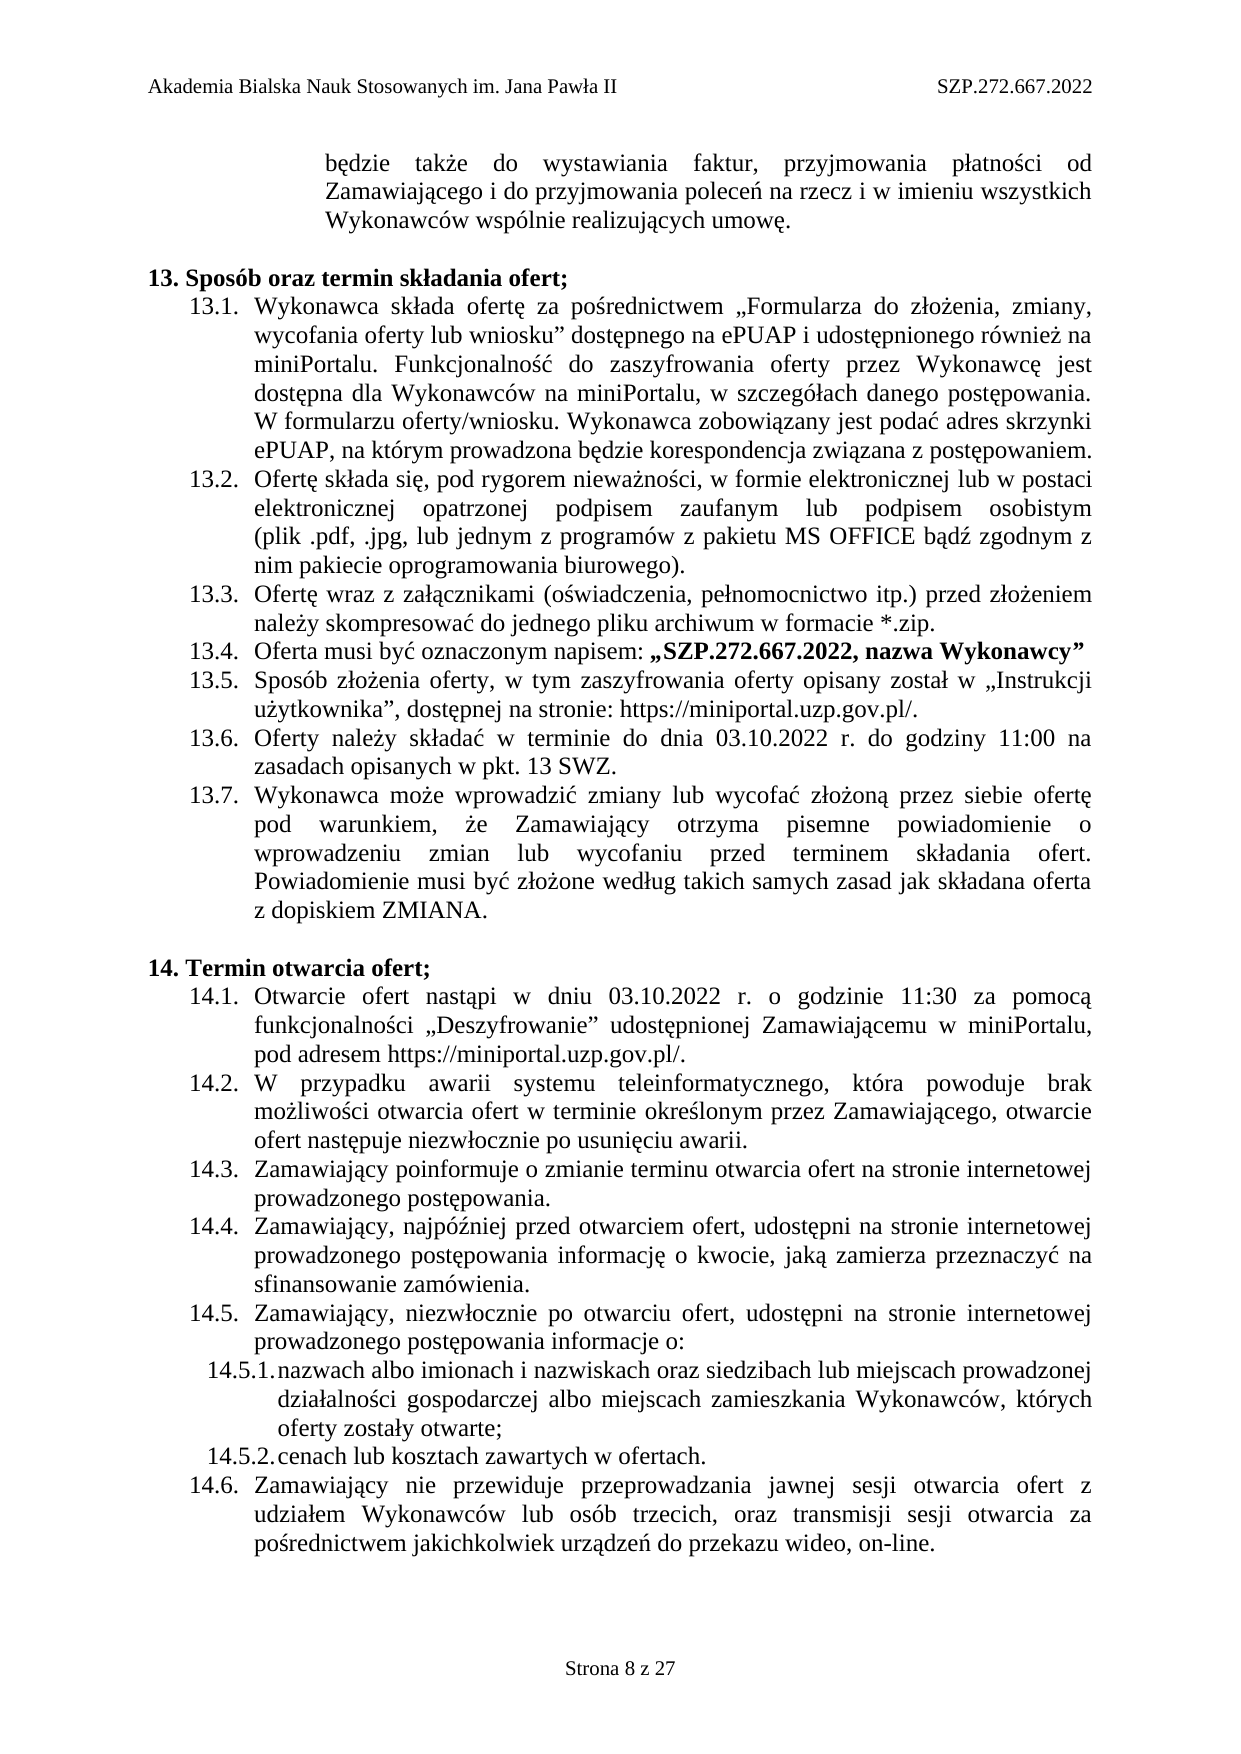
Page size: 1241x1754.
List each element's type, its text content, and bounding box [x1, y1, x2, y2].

list cenach lub kosztach zawartych w ofertach. [207, 1441, 1093, 1470]
list Oferty należy składać w terminie do dnia 03.10.2022 r. do godziny 11:00 na zasadach opisanych w pkt. 13 SWZ. [189, 723, 1093, 780]
list Ofertę wraz z załącznikami (oświadczenia, pełnomocnictwo itp.) przed złożeniem należy skompresować do jednego pliku archiwum w formacie *.zip. [189, 579, 1093, 636]
list Sposób złożenia oferty, w tym zaszyfrowania oferty opisany został w „Instrukcji użytkownika”, dostępnej na stronie: https://miniportal.uzp.gov.pl/. [189, 665, 1093, 723]
list Wykonawca może wprowadzić zmiany lub wycofać złożoną przez siebie ofertę pod warunkiem, że Zamawiający otrzyma pisemne powiadomienie o wprowadzeniu zmian lub wycofaniu przed terminem składania ofert. Powiadomienie musi być złożone według takich samych zasad jak składana oferta z dopiskiem ZMIANA. [189, 780, 1093, 924]
list Zamawiający, najpóźniej przed otwarciem ofert, udostępni na stronie internetowej prowadzonego postępowania informację o kwocie, jaką zamierza przeznaczyć na sfinansowanie zamówienia. [189, 1211, 1093, 1298]
list Zamawiający poinformuje o zmianie terminu otwarcia ofert na stronie internetowej prowadzonego postępowania. [189, 1154, 1093, 1211]
list Otwarcie ofert nastąpi w dniu 03.10.2022 r. o godzinie 11:30 za pomocą funkcjonalności „Deszyfrowanie” udostępnionej Zamawiającemu w miniPortalu, pod adresem https://miniportal.uzp.gov.pl/. [189, 981, 1093, 1068]
list Oferta musi być oznaczonym napisem: „SZP.272.667.2022, nazwa Wykonawcy” [189, 636, 1093, 665]
list Zamawiający, niezwłocznie po otwarciu ofert, udostępni na stronie internetowej prowadzonego postępowania informacje o: [189, 1298, 1093, 1355]
list Sposób oraz termin składania ofert; [148, 263, 1093, 291]
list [221, 148, 1093, 234]
list Termin otwarcia ofert; [148, 953, 1093, 981]
list nazwach albo imionach i nazwiskach oraz siedzibach lub miejscach prowadzonej działalności gospodarczej albo miejscach zamieszkania Wykonawców, których oferty zostały otwarte; [207, 1355, 1093, 1441]
list Ofertę składa się, pod rygorem nieważności, w formie elektronicznej lub w postaci elektronicznej opatrzonej podpisem zaufanym lub podpisem osobistym (plik .pdf, .jpg, lub jednym z programów z pakietu MS OFFICE bądź zgodnym z nim pakiecie oprogramowania biurowego). [189, 464, 1093, 579]
list W przypadku awarii systemu teleinformatycznego, która powoduje brak możliwości otwarcia ofert w terminie określonym przez Zamawiającego, otwarcie ofert następuje niezwłocznie po usunięciu awarii. [189, 1068, 1093, 1154]
list Wykonawca składa ofertę za pośrednictwem „Formularza do złożenia, zmiany, wycofania oferty lub wniosku” dostępnego na ePUAP i udostępnionego również na miniPortalu. Funkcjonalność do zaszyfrowania oferty przez Wykonawcę jest dostępna dla Wykonawców na miniPortalu, w szczegółach danego postępowania. W formularzu oferty/wniosku. Wykonawca zobowiązany jest podać adres skrzynki ePUAP, na którym prowadzona będzie korespondencja związana z postępowaniem. [189, 291, 1093, 464]
list Zamawiający nie przewiduje przeprowadzania jawnej sesji otwarcia ofert z udziałem Wykonawców lub osób trzecich, oraz transmisji sesji otwarcia za pośrednictwem jakichkolwiek urządzeń do przekazu wideo, on-line. [189, 1470, 1093, 1556]
